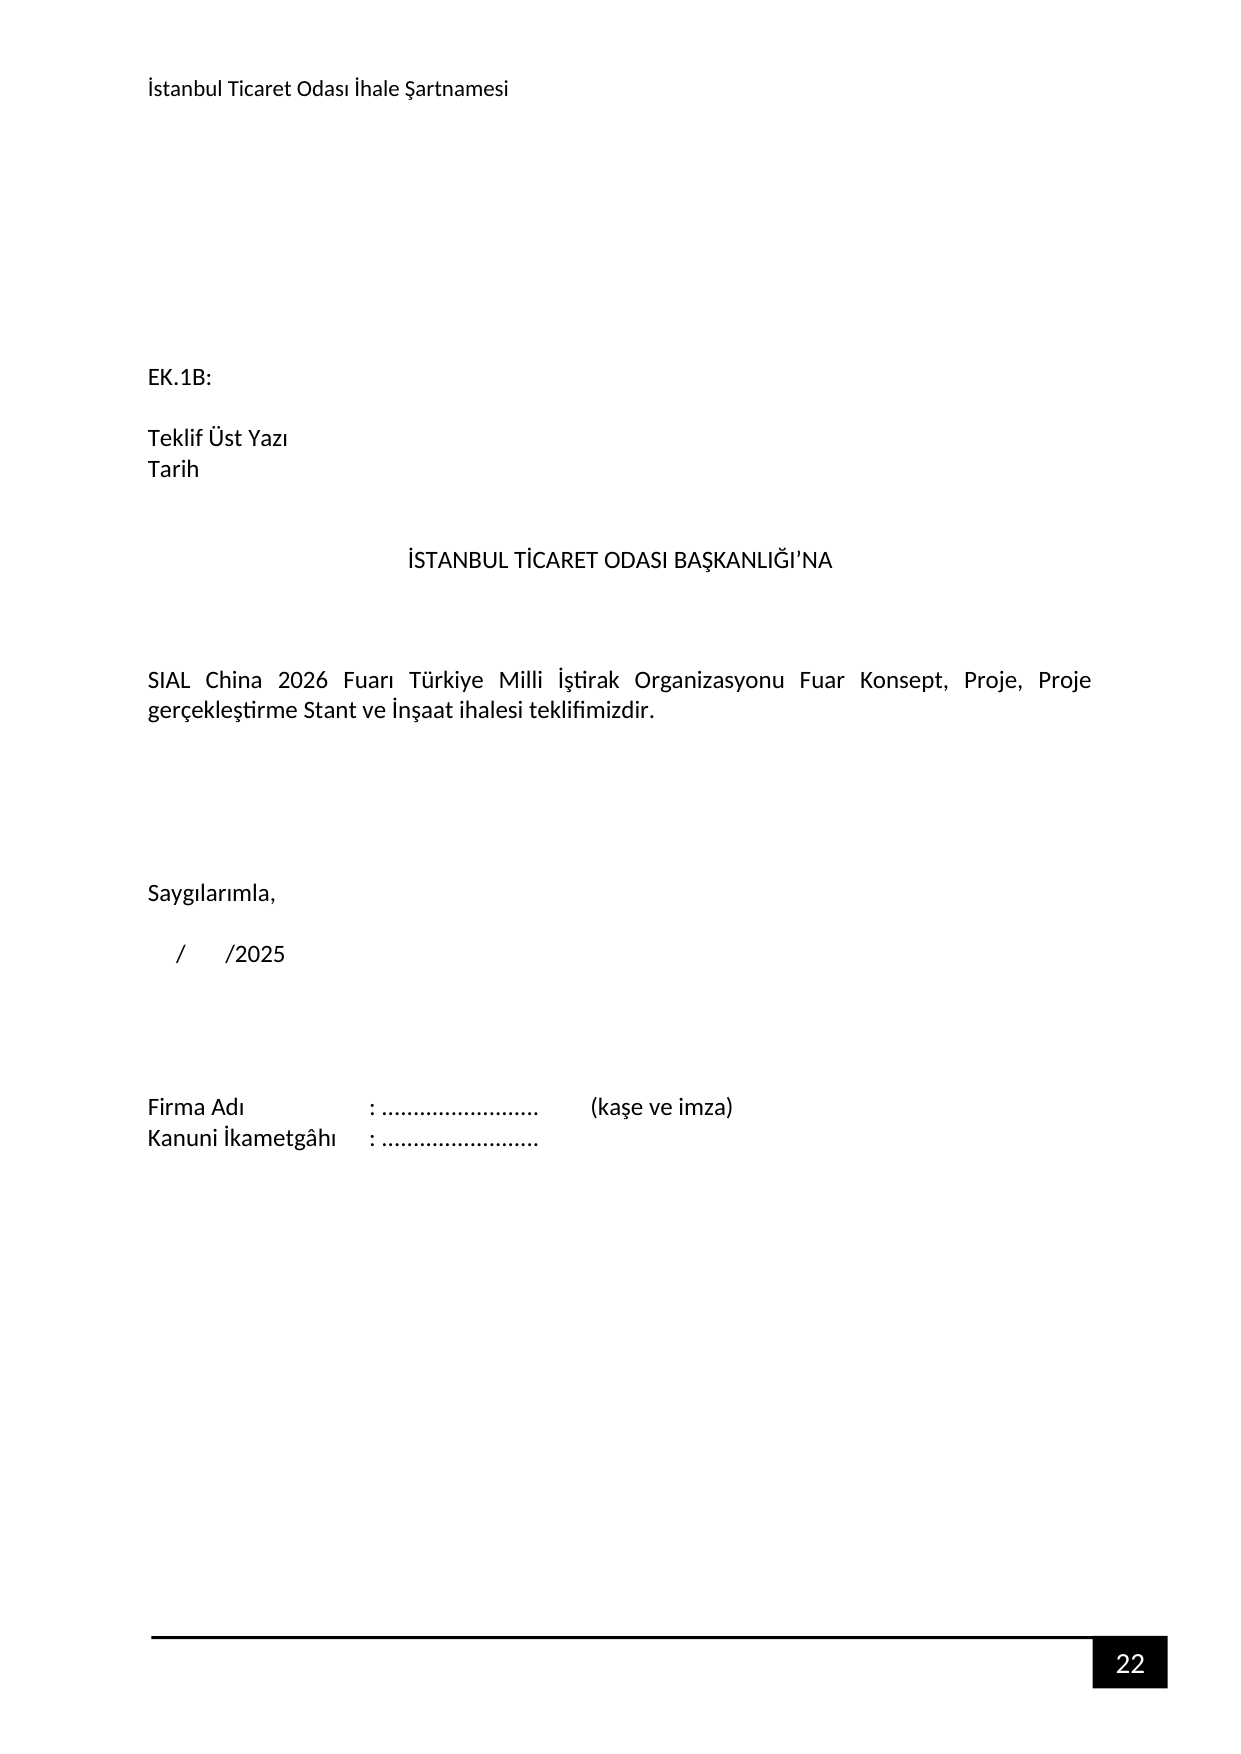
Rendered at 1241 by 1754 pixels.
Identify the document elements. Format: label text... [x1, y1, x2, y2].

text Kanuni İkametgâhı : ......................... [148, 1122, 1093, 1152]
text Teklif Üst Yazı [148, 422, 1093, 453]
text Tarih [148, 453, 1093, 483]
text EK.1B: [148, 361, 1093, 392]
text Firma Adı : ......................... (kaşe ve imza) [148, 1091, 1093, 1122]
text Saygılarımla, [148, 878, 1093, 908]
text İSTANBUL TİCARET ODASI BAŞKANLIĞI’NA [148, 544, 1093, 575]
text / /2025 [148, 939, 1093, 969]
text SIAL China 2026 Fuarı Türkiye Milli İştirak Organizasyonu Fuar Konsept, Proje, Proje gerçekleştirme Stant ve İnşaat ihalesi teklifimizdir. [148, 664, 1093, 725]
